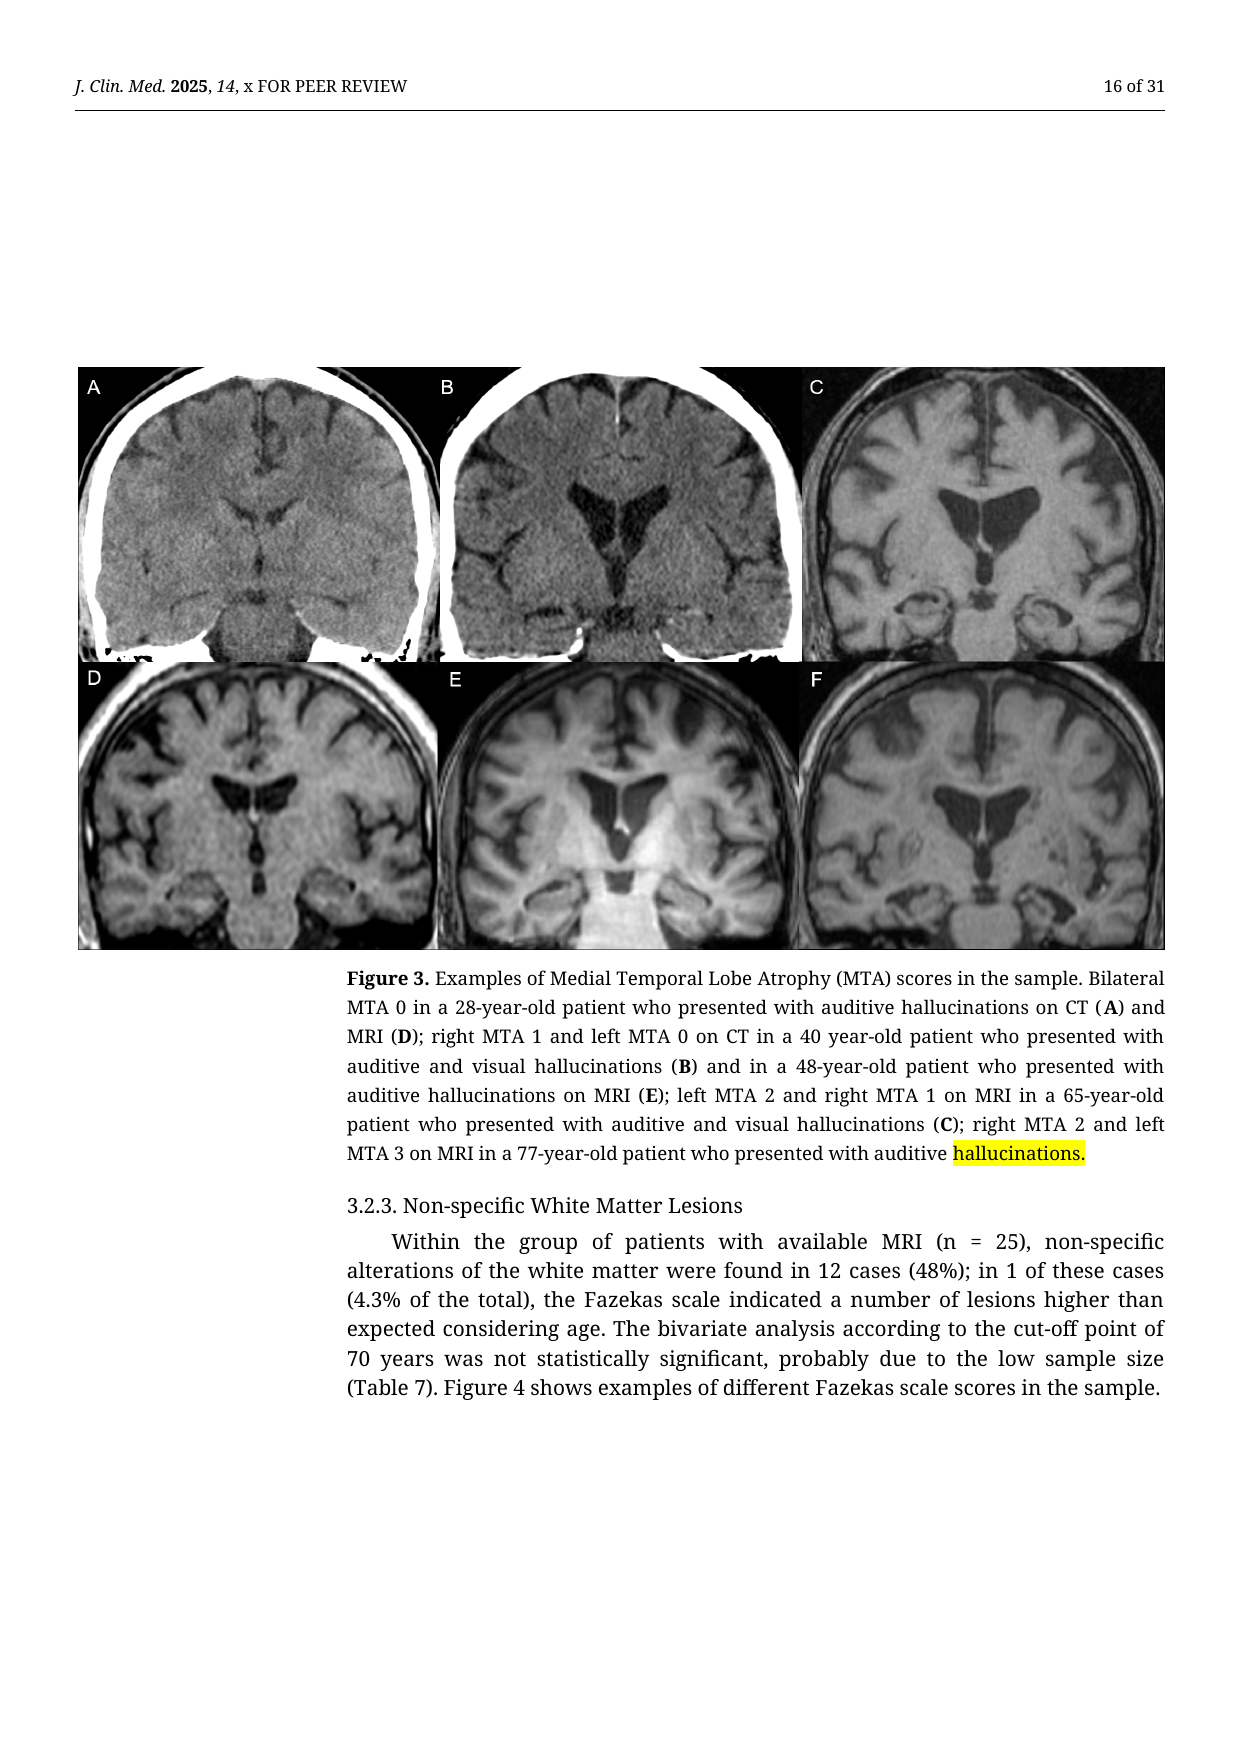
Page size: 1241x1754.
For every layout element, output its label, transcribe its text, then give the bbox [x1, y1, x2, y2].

subtitle 3.2.3. Non-specific White Matter Lesions [347, 1191, 1165, 1220]
text Within the group of patients with available MRI (n = 25), non-specific alterations of the white matter were found in 12 cases (48%); in 1 of these cases (4.3% of the total), the Fazekas scale indicated a number of lesions higher than expected considering age. The bivariate analysis according to the cut-off point of 70 years was not statistically significant, probably due to the low sample size (Table 7). Figure 4 shows examples of different Fazekas scale scores in the sample. [347, 1226, 1165, 1401]
picture [75, 367, 1165, 950]
text Figure 3. Examples of Medial Temporal Lobe Atrophy (MTA) scores in the sample. Bilateral MTA 0 in a 28-year-old patient who presented with auditive hallucinations on CT (A) and MRI (D); right MTA 1 and left MTA 0 on CT in a 40 year-old patient who presented with auditive and visual hallucinations (B) and in a 48-year-old patient who presented with auditive hallucinations on MRI (E); left MTA 2 and right MTA 1 on MRI in a 65-year-old patient who presented with auditive and visual hallucinations (C); right MTA 2 and left MTA 3 on MRI in a 77-year-old patient who presented with auditive hallucinations. [347, 962, 1165, 1166]
